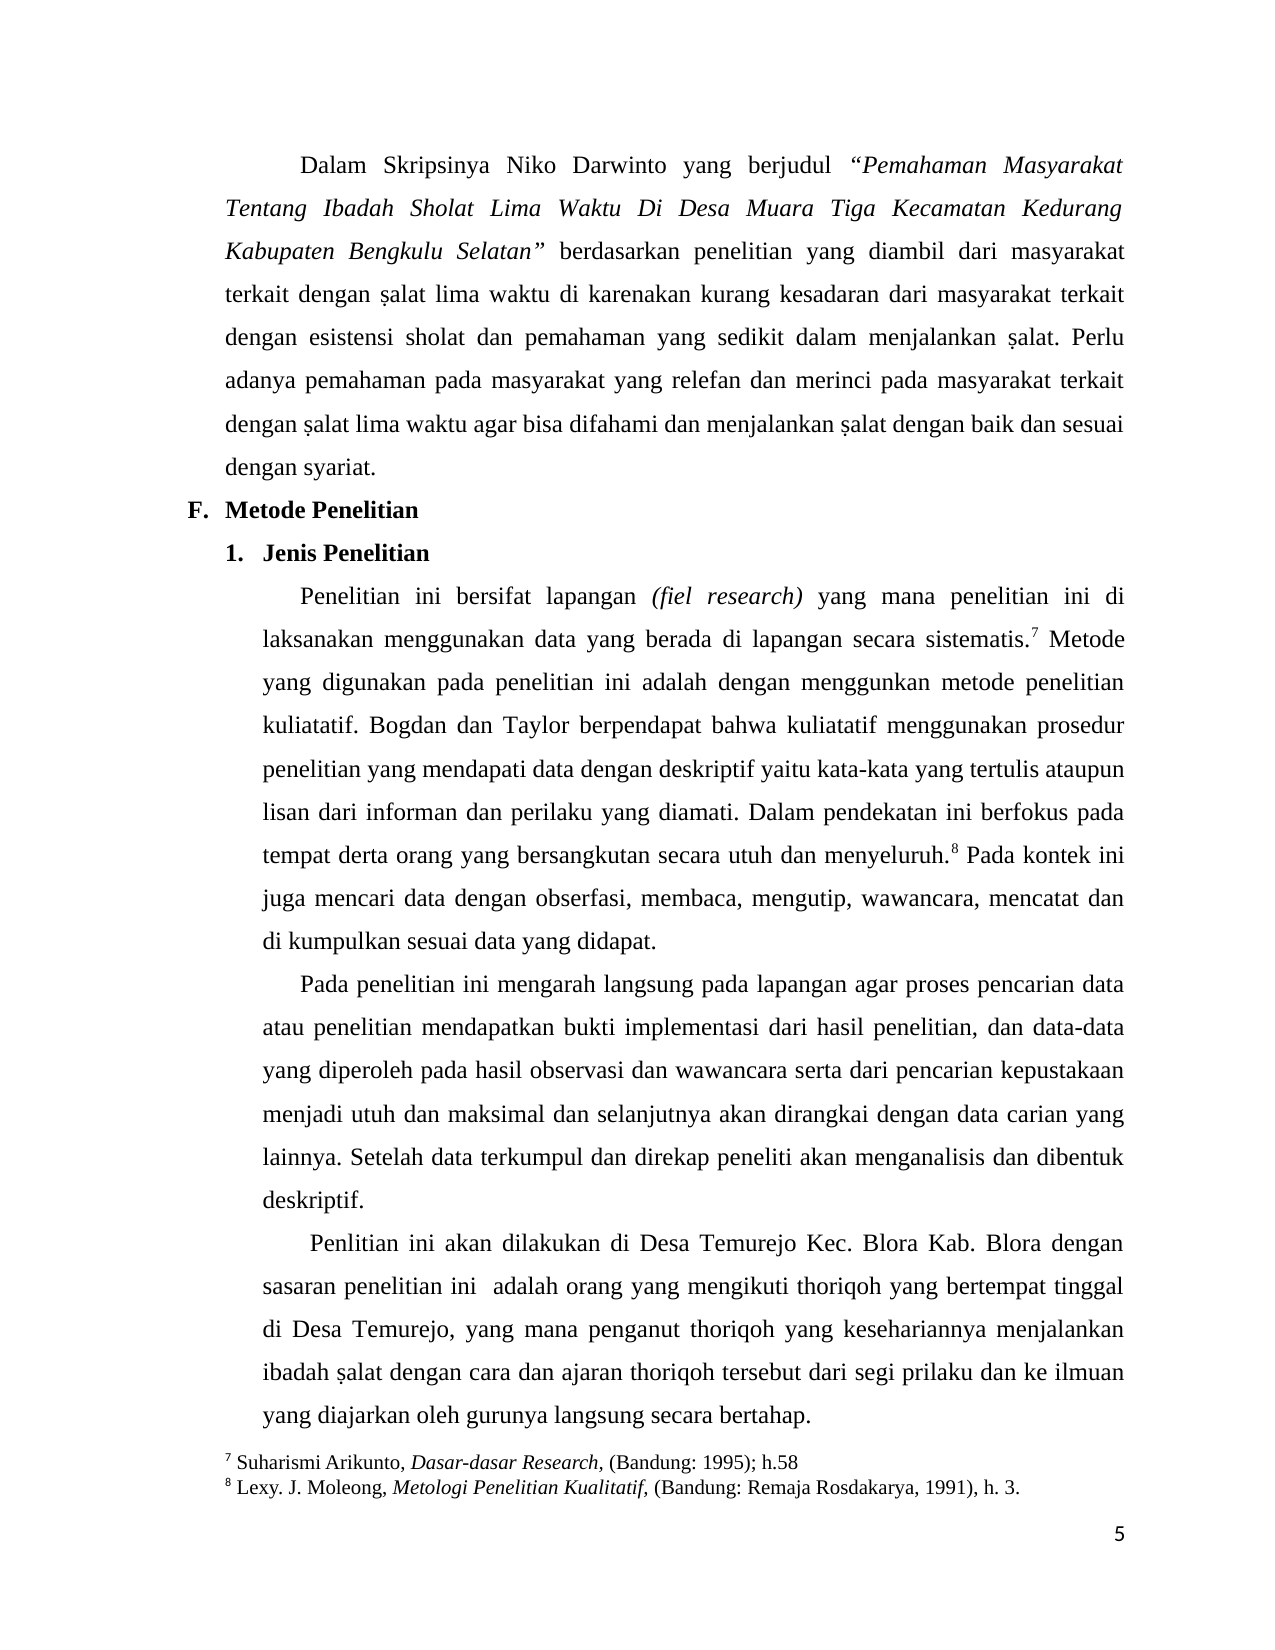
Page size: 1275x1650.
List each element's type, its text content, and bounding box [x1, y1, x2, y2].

list Dalam Skripsinya Niko Darwinto yang berjudul “Pemahaman Masyarakat Tentang Ibadah Sholat Lima Waktu Di Desa Muara Tiga Kecamatan Kedurang Kabupaten Bengkulu Selatan” berdasarkan penelitian yang diambil dari masyarakat terkait dengan ṣalat lima waktu di karenakan kurang kesadaran dari masyarakat terkait dengan esistensi sholat dan pemahaman yang sedikit dalam menjalankan ṣalat. Perlu adanya pemahaman pada masyarakat yang relefan dan merinci pada masyarakat terkait dengan ṣalat lima waktu agar bisa difahami dan menjalankan ṣalat dengan baik dan sesuai dengan syariat. [225, 150, 1125, 481]
list Pada penelitian ini mengarah langsung pada lapangan agar proses pencarian data atau penelitian mendapatkan bukti implementasi dari hasil penelitian, dan data-data yang diperoleh pada hasil observasi dan wawancara serta dari pencarian kepustakaan menjadi utuh dan maksimal dan selanjutnya akan dirangkai dengan data carian yang lainnya. Setelah data terkumpul dan direkap peneliti akan menganalisis dan dibentuk deskriptif. [262, 969, 1125, 1214]
list Penlitian ini akan dilakukan di Desa Temurejo Kec. Blora Kab. Blora dengan sasaran penelitian ini adalah orang yang mengikuti thoriqoh yang bertempat tinggal di Desa Temurejo, yang mana penganut thoriqoh yang kesehariannya menjalankan ibadah ṣalat dengan cara dan ajaran thoriqoh tersebut dari segi prilaku dan ke ilmuan yang diajarkan oleh gurunya langsung secara bertahap. [262, 1228, 1125, 1429]
list Penelitian ini bersifat lapangan (fiel research) yang mana penelitian ini di laksanakan menggunakan data yang berada di lapangan secara sistematis. Metode yang digunakan pada penelitian ini adalah dengan menggunkan metode penelitian kuliatatif. Bogdan dan Taylor berpendapat bahwa kuliatatif menggunakan prosedur penelitian yang mendapati data dengan deskriptif yaitu kata-kata yang tertulis ataupun lisan dari informan dan perilaku yang diamati. Dalam pendekatan ini berfokus pada tempat derta orang yang bersangkutan secara utuh dan menyeluruh. Pada kontek ini juga mencari data dengan obserfasi, membaca, mengutip, wawancara, mencatat dan di kumpulkan sesuai data yang didapat. [262, 581, 1125, 955]
list Metode Penelitian [187, 495, 1125, 524]
list Jenis Penelitian [225, 538, 1125, 567]
